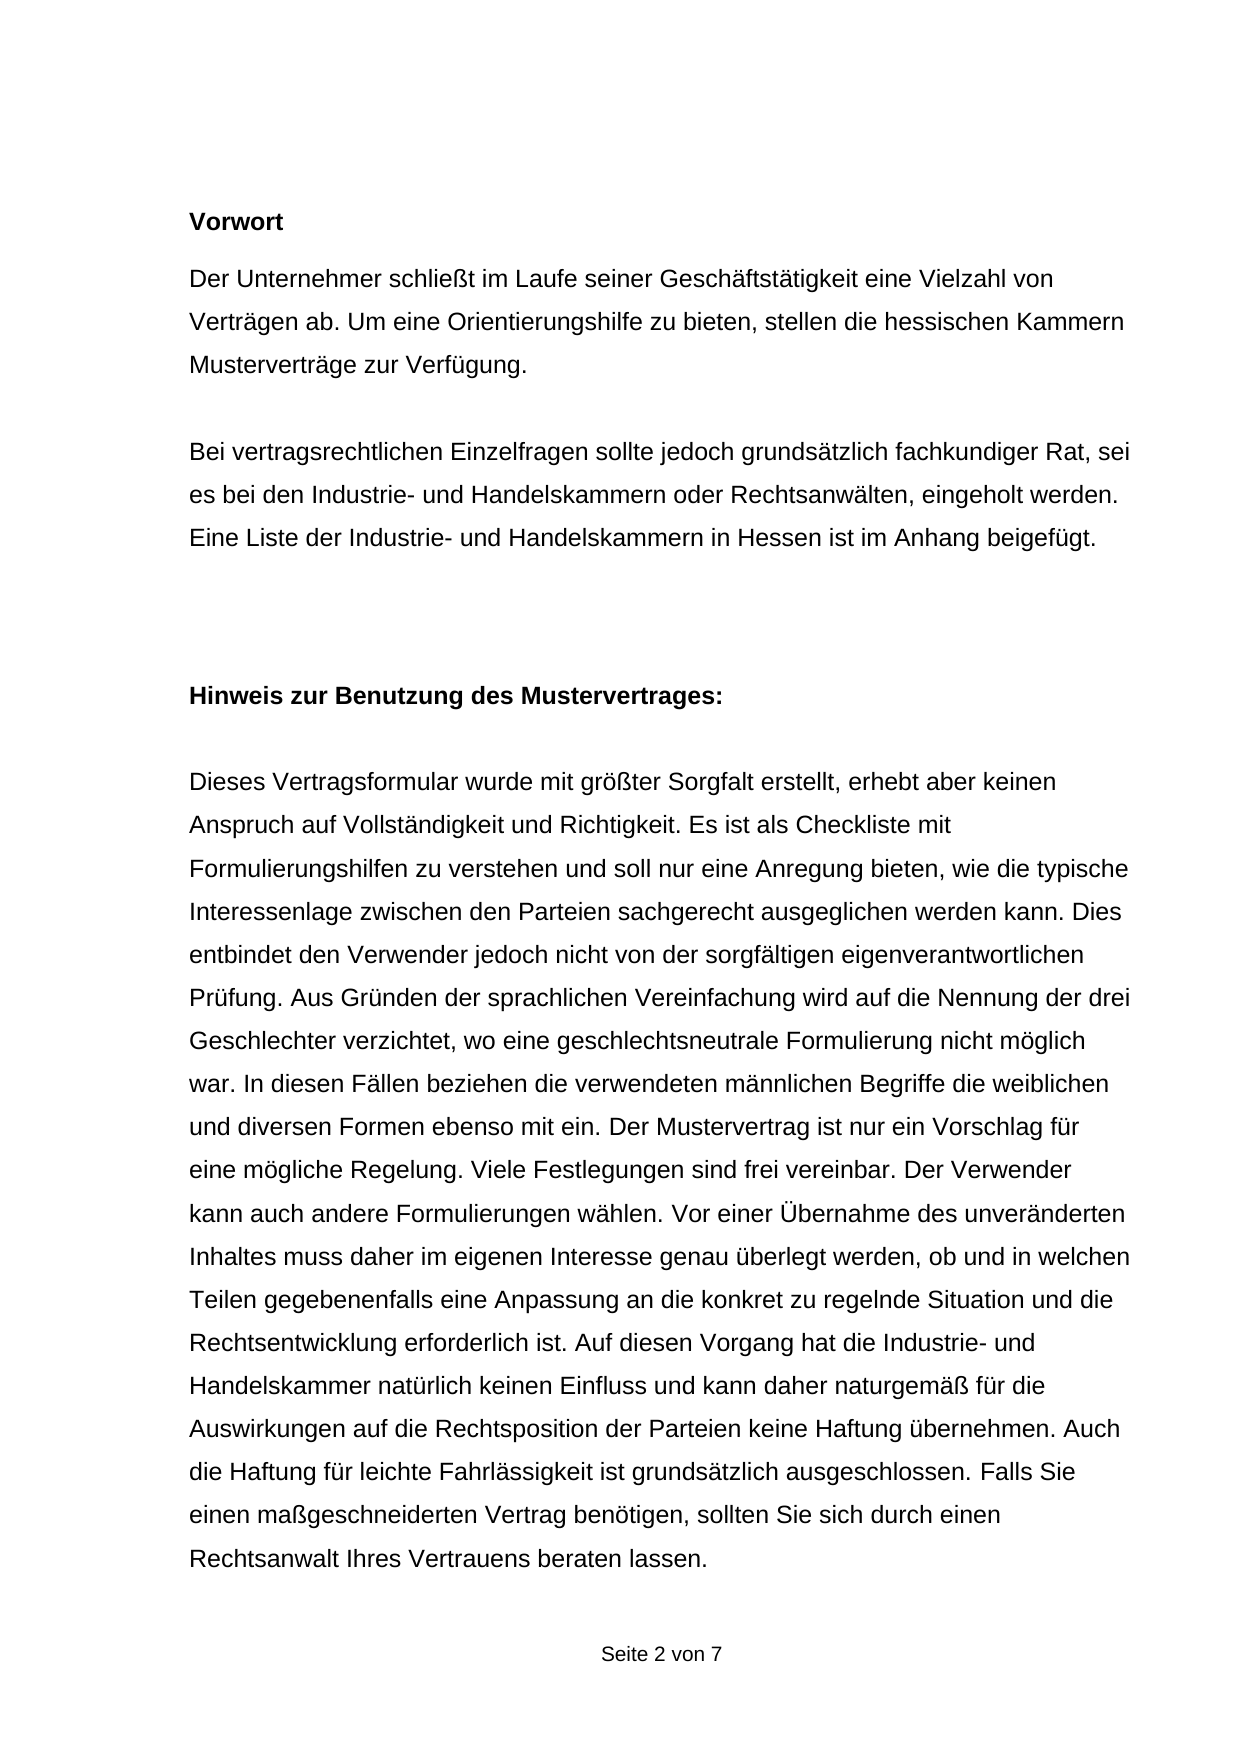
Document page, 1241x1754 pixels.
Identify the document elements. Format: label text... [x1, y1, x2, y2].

text Der Unternehmer schließt im Laufe seiner Geschäftstätigkeit eine Vielzahl von Verträgen ab. Um eine Orientierungshilfe zu bieten, stellen die hessischen Kammern Musterverträge zur Verfügung. [189, 264, 1134, 379]
text Vorwort [189, 207, 1134, 236]
text Dieses Vertragsformular wurde mit größter Sorgfalt erstellt, erhebt aber keinen Anspruch auf Vollständigkeit und Richtigkeit. Es ist als Checkliste mit Formulierungshilfen zu verstehen und soll nur eine Anregung bieten, wie die typische Interessenlage zwischen den Parteien sachgerecht ausgeglichen werden kann. Dies entbindet den Verwender jedoch nicht von der sorgfältigen eigenverantwortlichen Prüfung. Aus Gründen der sprachlichen Vereinfachung wird auf die Nennung der drei Geschlechter verzichtet, wo eine geschlechtsneutrale Formulierung nicht möglich war. In diesen Fällen beziehen die verwendeten männlichen Begriffe die weiblichen und diversen Formen ebenso mit ein. Der Mustervertrag ist nur ein Vorschlag für eine mögliche Regelung. Viele Festlegungen sind frei vereinbar. Der Verwender kann auch andere Formulierungen wählen. Vor einer Übernahme des unveränderten Inhaltes muss daher im eigenen Interesse genau überlegt werden, ob und in welchen Teilen gegebenenfalls eine Anpassung an die konkret zu regelnde Situation und die Rechtsentwicklung erforderlich ist. Auf diesen Vorgang hat die Industrie- und Handelskammer natürlich keinen Einfluss und kann daher naturgemäß für die Auswirkungen auf die Rechtsposition der Parteien keine Haftung übernehmen. Auch die Haftung für leichte Fahrlässigkeit ist grundsätzlich ausgeschlossen. Falls Sie einen maßgeschneiderten Vertrag benötigen, sollten Sie sich durch einen Rechtsanwalt Ihres Vertrauens beraten lassen. [189, 767, 1134, 1572]
text Hinweis zur Benutzung des Mustervertrages: [189, 681, 1134, 710]
text Bei vertragsrechtlichen Einzelfragen sollte jedoch grundsätzlich fachkundiger Rat, sei es bei den Industrie- und Handelskammern oder Rechtsanwälten, eingeholt werden. Eine Liste der Industrie- und Handelskammern in Hessen ist im Anhang beigefügt. [189, 437, 1134, 552]
